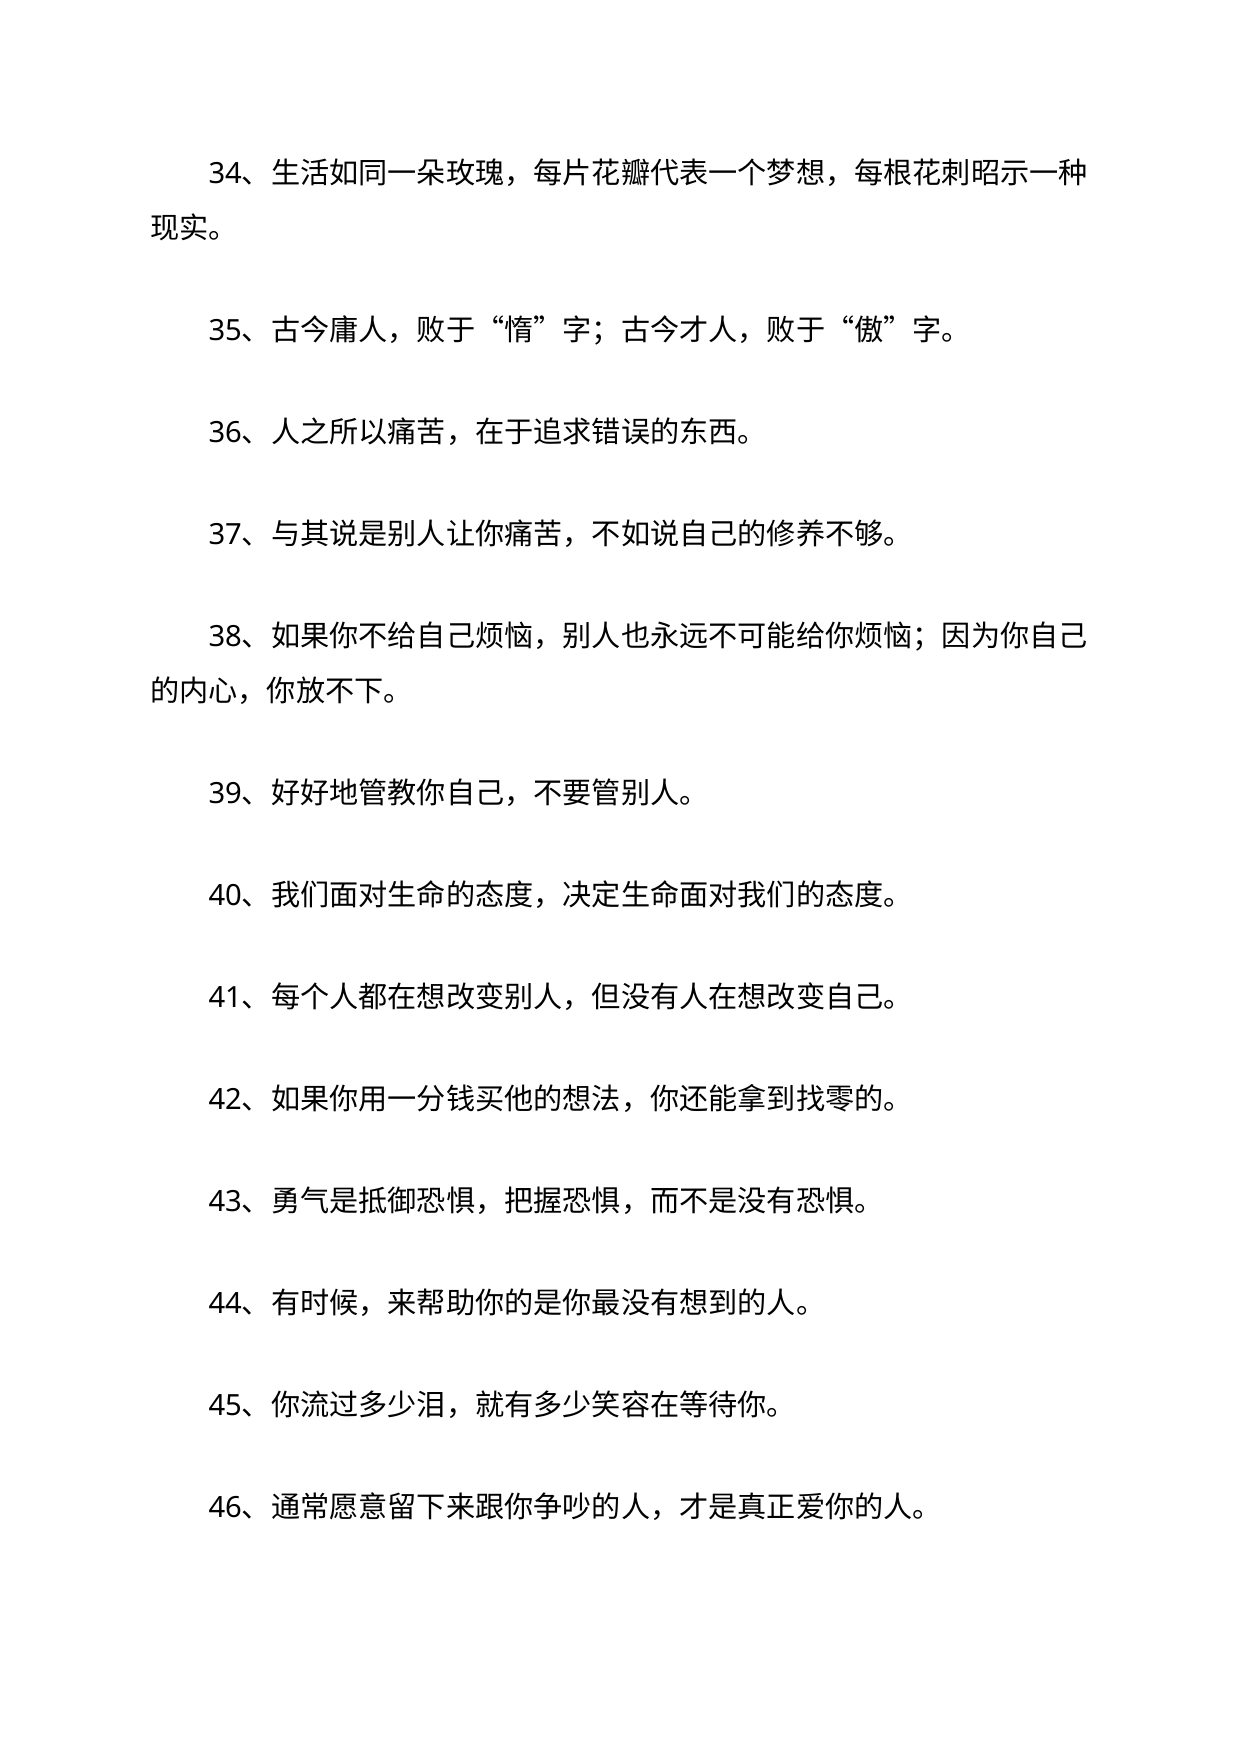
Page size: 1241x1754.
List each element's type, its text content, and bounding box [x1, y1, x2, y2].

text 42、如果你用一分钱买他的想法，你还能拿到找零的。 [150, 1075, 1090, 1118]
text 37、与其说是别人让你痛苦，不如说自己的修养不够。 [150, 511, 1090, 553]
text 34、生活如同一朵玫瑰，每片花瓣代表一个梦想，每根花刺昭示一种现实。 [150, 150, 1090, 247]
text 46、通常愿意留下来跟你争吵的人，才是真正爱你的人。 [150, 1483, 1090, 1526]
text 38、如果你不给自己烦恼，别人也永远不可能给你烦恼；因为你自己的内心，你放不下。 [150, 613, 1090, 710]
text 43、勇气是抵御恐惧，把握恐惧，而不是没有恐惧。 [150, 1177, 1090, 1220]
text 40、我们面对生命的态度，决定生命面对我们的态度。 [150, 871, 1090, 914]
text 35、古今庸人，败于“惰”字；古今才人，败于“傲”字。 [150, 307, 1090, 349]
text 41、每个人都在想改变别人，但没有人在想改变自己。 [150, 973, 1090, 1016]
text 36、人之所以痛苦，在于追求错误的东西。 [150, 409, 1090, 451]
text 45、你流过多少泪，就有多少笑容在等待你。 [150, 1381, 1090, 1424]
text 44、有时候，来帮助你的是你最没有想到的人。 [150, 1279, 1090, 1322]
text 39、好好地管教你自己，不要管别人。 [150, 769, 1090, 812]
